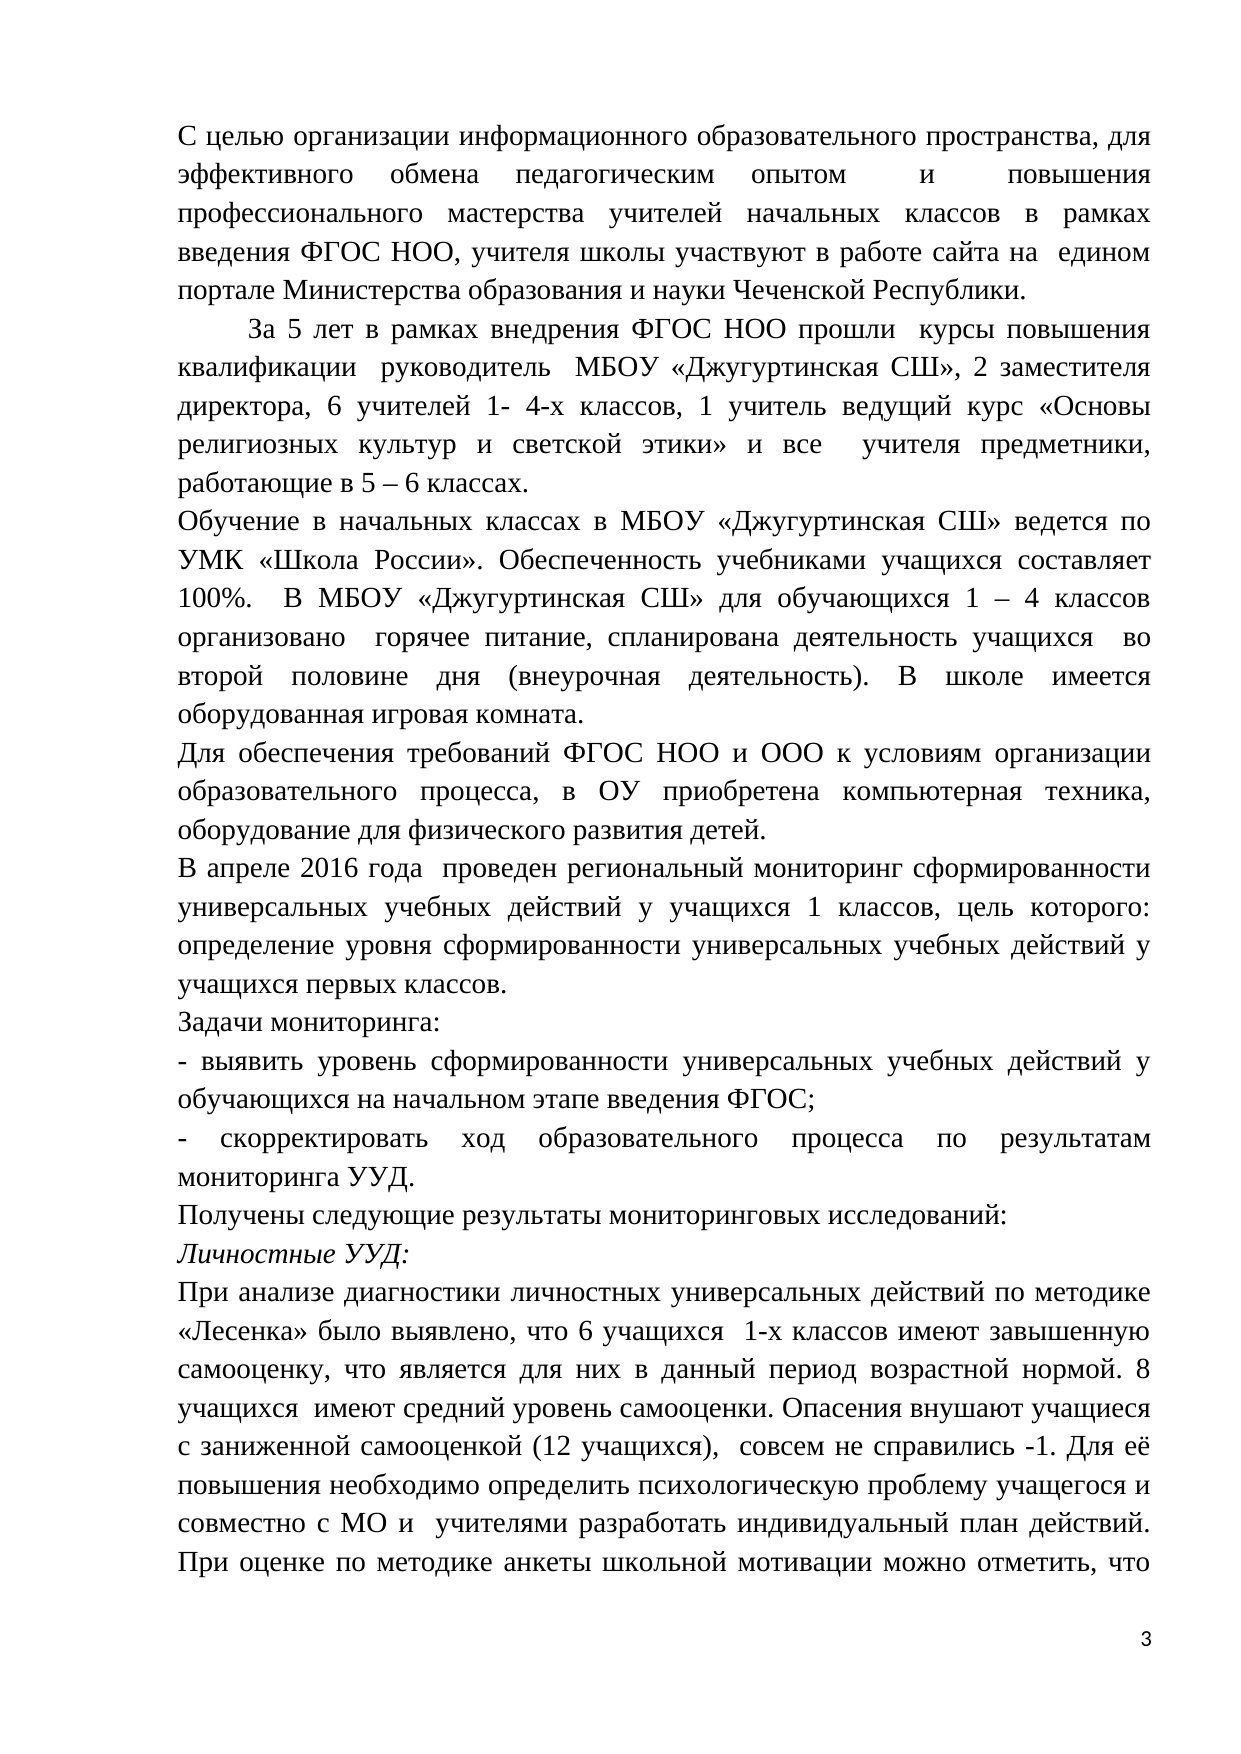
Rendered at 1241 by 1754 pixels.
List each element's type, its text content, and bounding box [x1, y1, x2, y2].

text Для обеспечения требований ФГОС НОО и ООО к условиям организации образовательного процесса, в ОУ приобретена компьютерная техника, оборудование для физического развития детей. [177, 735, 1152, 845]
text За 5 лет в рамках внедрения ФГОС НОО прошли курсы повышения квалификации руководитель МБОУ «Джугуртинская СШ», 2 заместителя директора, 6 учителей 1- 4-х классов, 1 учитель ведущий курс «Основы религиозных культур и светской этики» и все учителя предметники, работающие в 5 – 6 классах. [177, 311, 1152, 498]
text Задачи мониторинга: [177, 1004, 1152, 1038]
text С целью организации информационного образовательного пространства, для эффективного обмена педагогическим опытом и повышения профессионального мастерства учителей начальных классов в рамках введения ФГОС НОО, учителя школы участвуют в работе сайта на едином портале Министерства образования и науки Чеченской Республики. [177, 118, 1152, 306]
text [177, 1274, 1152, 1578]
text - скорректировать ход образовательного процесса по результатам мониторинга УУД. [177, 1120, 1152, 1192]
text - выявить уровень сформированности универсальных учебных действий у обучающихся на начальном этапе введения ФГОС; [177, 1043, 1152, 1115]
text В апреле 2016 года проведен региональный мониторинг сформированности универсальных учебных действий у учащихся 1 классов, цель которого: определение уровня сформированности универсальных учебных действий у учащихся первых классов. [177, 850, 1152, 999]
text Обучение в начальных классах в МБОУ «Джугуртинская СШ» ведется по УМК «Школа России». Обеспеченность учебниками учащихся составляет 100%. В МБОУ «Джугуртинская СШ» для обучающихся 1 – 4 классов организовано горячее питание, спланирована деятельность учащихся во второй половине дня (внеурочная деятельность). В школе имеется оборудованная игровая комната. [177, 503, 1152, 730]
text Получены следующие результаты мониторинговых исследований: [177, 1197, 1152, 1231]
text Личностные УУД: [177, 1236, 1152, 1269]
